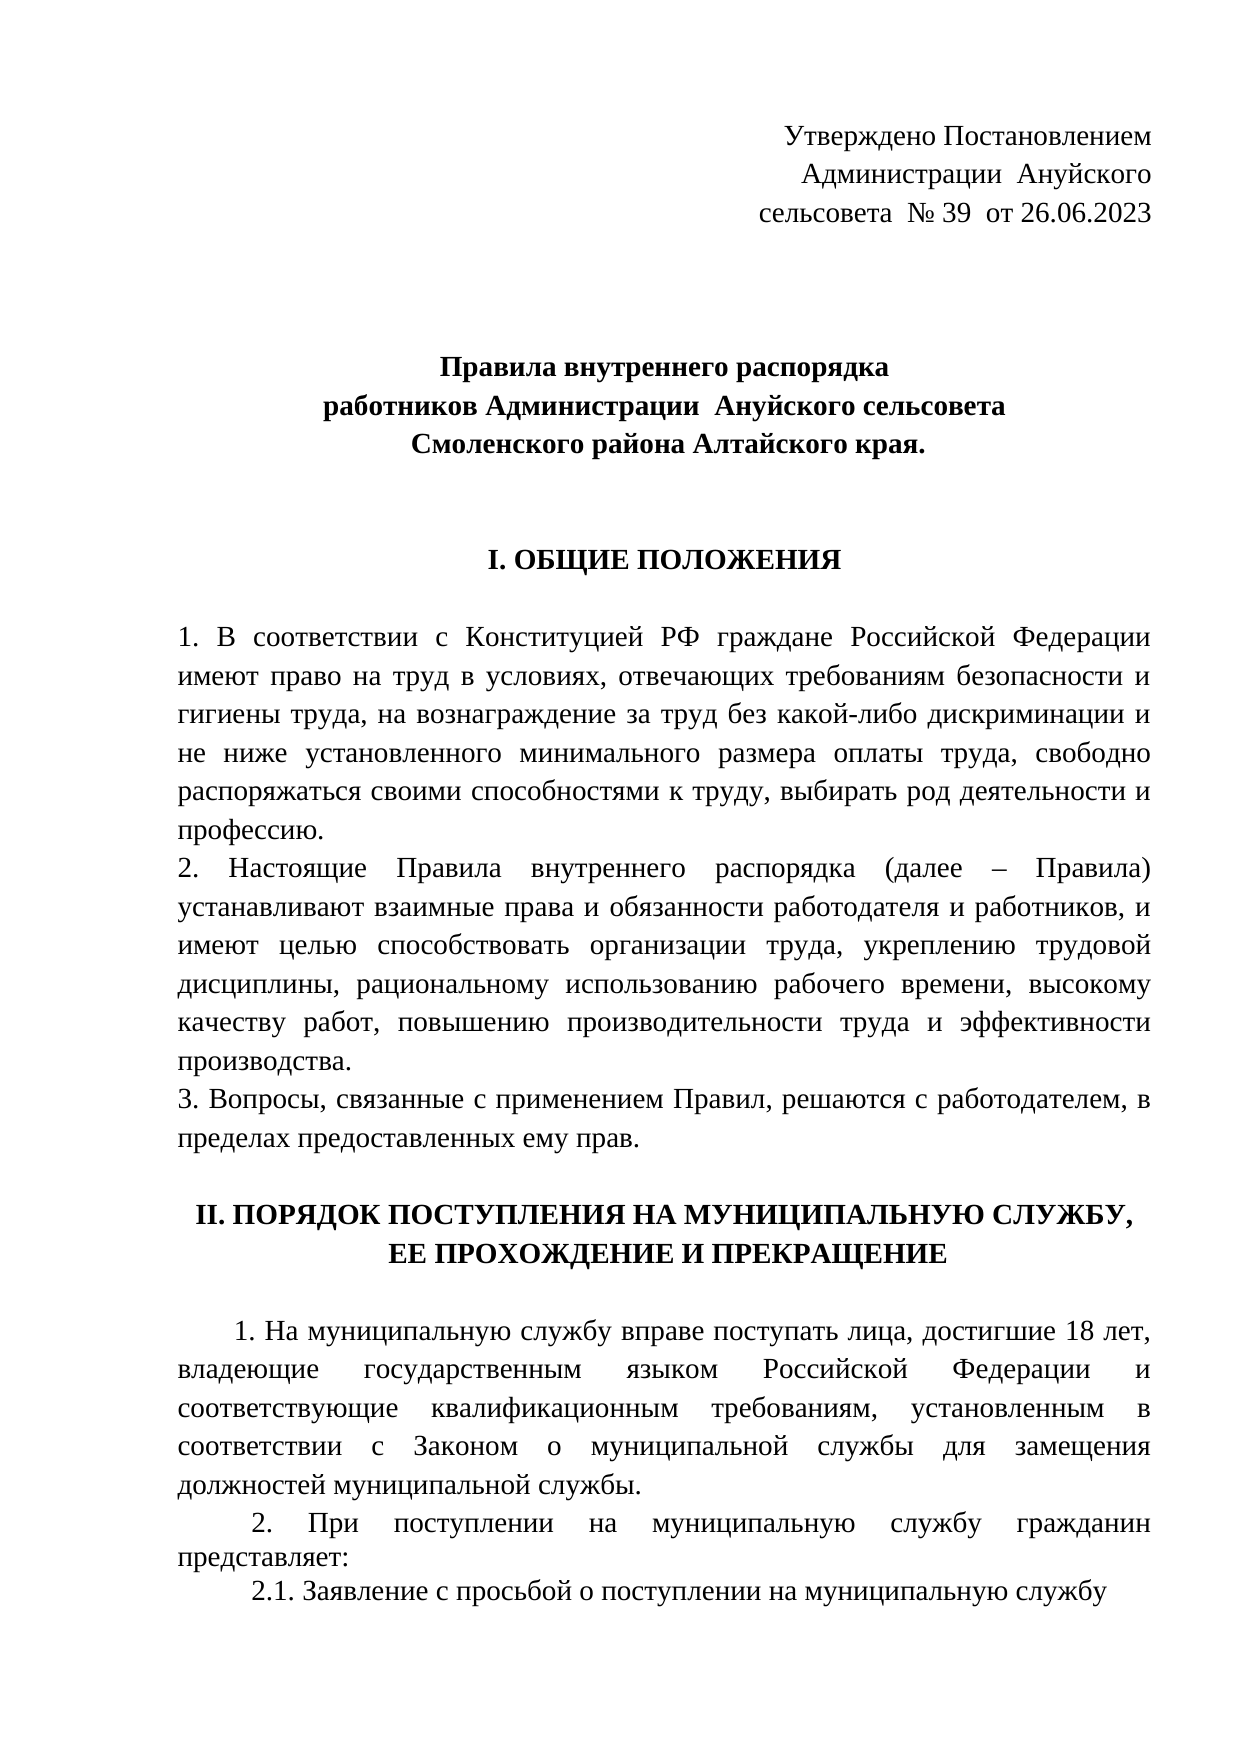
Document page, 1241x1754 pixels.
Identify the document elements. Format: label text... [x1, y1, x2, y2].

text 3. Вопросы, связанные с применением Правил, решаются с работодателем, в пределах предоставленных ему прав. [177, 1082, 1152, 1154]
text 2.1. Заявление с просьбой о поступлении на муниципальную службу [177, 1573, 1152, 1606]
text 1. В соответствии с Конституцией РФ граждане Российской Федерации имеют право на труд в условиях, отвечающих требованиям безопасности и гигиены труда, на вознаграждение за труд без какой-либо дискриминации и не ниже установленного минимального размера оплаты труда, свободно распоряжаться своими способностями к труду, выбирать род деятельности и профессию. [177, 619, 1152, 845]
text 2. Настоящие Правила внутреннего распорядка (далее – Правила) устанавливают взаимные права и обязанности работодателя и работников, и имеют целью способствовать организации труда, укреплению трудовой дисциплины, рациональному использованию рабочего времени, высокому качеству работ, повышению производительности труда и эффективности производства. [177, 850, 1152, 1077]
text Смоленского района Алтайского края. [177, 426, 1152, 460]
text I. ОБЩИЕ ПОЛОЖЕНИЯ [177, 542, 1152, 576]
text Администрации Ануйского сельсовета № 39 от 26.06.2023 [177, 157, 1152, 229]
text Правила внутреннего распорядка [177, 349, 1152, 383]
text 2. При поступлении на муниципальную службу гражданин представляет: [177, 1506, 1152, 1573]
text Утверждено Постановлением [177, 118, 1152, 152]
text работников Администрации Ануйского сельсовета [177, 388, 1152, 421]
text II. ПОРЯДОК ПОСТУПЛЕНИЯ НА МУНИЦИПАЛЬНУЮ СЛУЖБУ, [177, 1197, 1152, 1231]
text ЕЕ ПРОХОЖДЕНИЕ И ПРЕКРАЩЕНИЕ [177, 1236, 1152, 1269]
text 1. На муниципальную службу вправе поступать лица, достигшие 18 лет, владеющие государственным языком Российской Федерации и соответствующие квалификационным требованиям, установленным в соответствии с Законом о муниципальной службы для замещения должностей муниципальной службы. [177, 1313, 1152, 1501]
